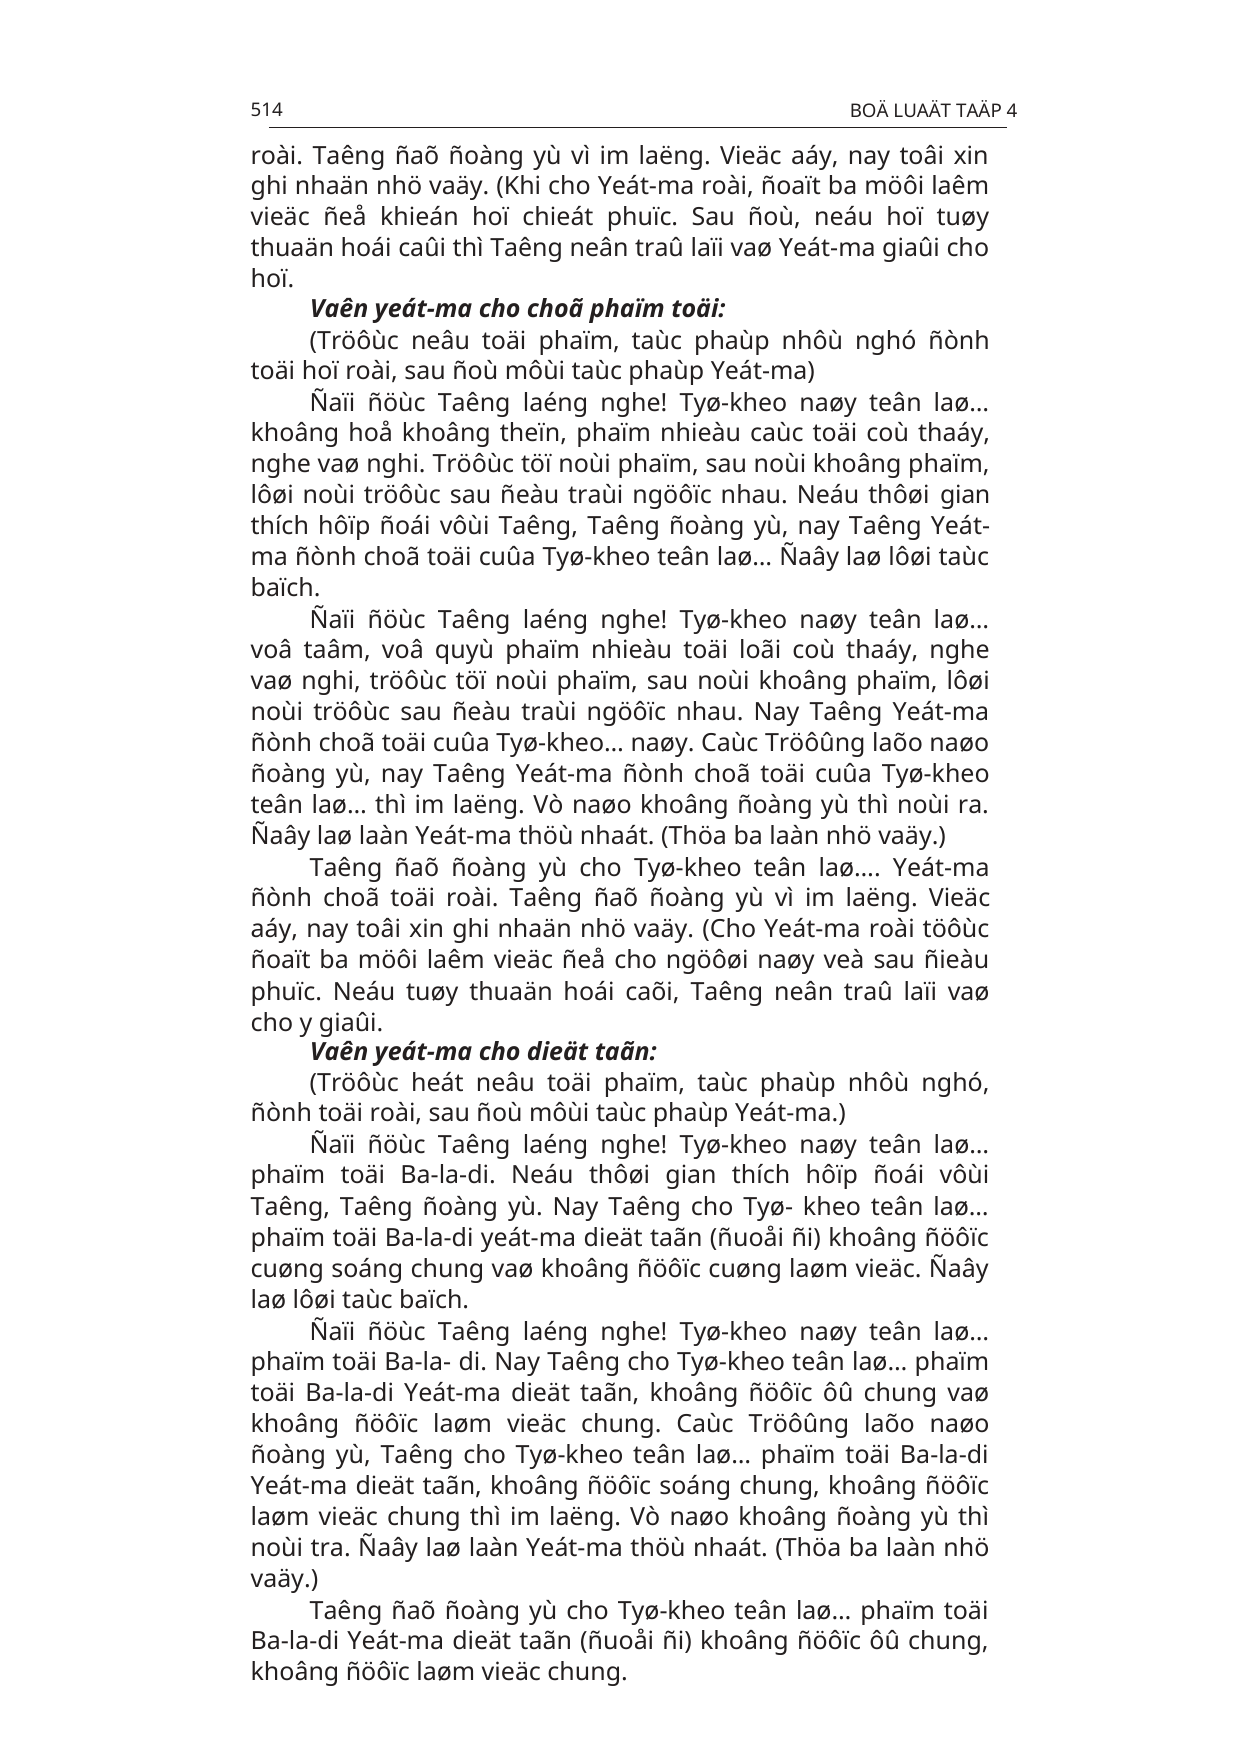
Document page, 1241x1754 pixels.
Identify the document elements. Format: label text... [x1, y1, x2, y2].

text 514 BOÄ LUAÄT TAÄP 4 [250, 96, 1065, 123]
text Ñaïi ñöùc Taêng laéng nghe! Tyø-kheo naøy teân laø… khoâng hoå khoâng theïn, phaïm nhieàu caùc toäi coù thaáy, nghe vaø nghi. Tröôùc töï noùi phaïm, sau noùi khoâng phaïm, lôøi noùi tröôùc sau ñeàu traùi ngöôïc nhau. Neáu thôøi gian thích hôïp ñoái vôùi Taêng, Taêng ñoàng yù, nay Taêng Yeát-ma ñònh choã toäi cuûa Tyø-kheo teân laø… Ñaây laø lôøi taùc baïch. [250, 387, 990, 604]
text Ñaïi ñöùc Taêng laéng nghe! Tyø-kheo naøy teân laø… voâ taâm, voâ quyù phaïm nhieàu toäi loãi coù thaáy, nghe vaø nghi, tröôùc töï noùi phaïm, sau noùi khoâng phaïm, lôøi noùi tröôùc sau ñeàu traùi ngöôïc nhau. Nay Taêng Yeát-ma ñònh choã toäi cuûa Tyø-kheo… naøy. Caùc Tröôûng laõo naøo ñoàng yù, nay Taêng Yeát-ma ñònh choã toäi cuûa Tyø-kheo teân laø… thì im laëng. Vò naøo khoâng ñoàng yù thì noùi ra. Ñaây laø laàn Yeát-ma thöù nhaát. (Thöa ba laàn nhö vaäy.) [250, 604, 990, 852]
subtitle Vaên yeát-ma cho choã phaïm toäi: [309, 295, 1065, 323]
subtitle Vaên yeát-ma cho dieät taãn: [309, 1038, 1065, 1066]
text (Tröôùc neâu toäi phaïm, taùc phaùp nhôù nghó ñònh toäi hoï roài, sau ñoù môùi taùc phaùp Yeát-ma) [250, 325, 990, 387]
text (Tröôùc heát neâu toäi phaïm, taùc phaùp nhôù nghó, ñònh toäi roài, sau ñoù môùi taùc phaùp Yeát-ma.) [250, 1067, 990, 1129]
text Taêng ñaõ ñoàng yù cho Tyø-kheo teân laø… phaïm toäi Ba-la-di Yeát-ma dieät taãn (ñuoåi ñi) khoâng ñöôïc ôû chung, khoâng ñöôïc laøm vieäc chung. [250, 1594, 989, 1688]
text roài. Taêng ñaõ ñoàng yù vì im laëng. Vieäc aáy, nay toâi xin ghi nhaän nhö vaäy. (Khi cho Yeát-ma roài, ñoaït ba möôi laêm vieäc ñeå khieán hoï chieát phuïc. Sau ñoù, neáu hoï tuøy thuaän hoái caûi thì Taêng neân traû laïi vaø Yeát-ma giaûi cho hoï. [250, 140, 990, 295]
text Ñaïi ñöùc Taêng laéng nghe! Tyø-kheo naøy teân laø… phaïm toäi Ba-la-di. Neáu thôøi gian thích hôïp ñoái vôùi Taêng, Taêng ñoàng yù. Nay Taêng cho Tyø- kheo teân laø… phaïm toäi Ba-la-di yeát-ma dieät taãn (ñuoåi ñi) khoâng ñöôïc cuøng soáng chung vaø khoâng ñöôïc cuøng laøm vieäc. Ñaây laø lôøi taùc baïch. [250, 1129, 990, 1315]
text Ñaïi ñöùc Taêng laéng nghe! Tyø-kheo naøy teân laø… phaïm toäi Ba-la- di. Nay Taêng cho Tyø-kheo teân laø… phaïm toäi Ba-la-di Yeát-ma dieät taãn, khoâng ñöôïc ôû chung vaø khoâng ñöôïc laøm vieäc chung. Caùc Tröôûng laõo naøo ñoàng yù, Taêng cho Tyø-kheo teân laø… phaïm toäi Ba-la-di Yeát-ma dieät taãn, khoâng ñöôïc soáng chung, khoâng ñöôïc laøm vieäc chung thì im laëng. Vò naøo khoâng ñoàng yù thì noùi tra. Ñaây laø laàn Yeát-ma thöù nhaát. (Thöa ba laàn nhö vaäy.) [250, 1315, 990, 1594]
text Taêng ñaõ ñoàng yù cho Tyø-kheo teân laø…. Yeát-ma ñònh choã toäi roài. Taêng ñaõ ñoàng yù vì im laëng. Vieäc aáy, nay toâi xin ghi nhaän nhö vaäy. (Cho Yeát-ma roài töôùc ñoaït ba möôi laêm vieäc ñeå cho ngöôøi naøy veà sau ñieàu phuïc. Neáu tuøy thuaän hoái caõi, Taêng neân traû laïi vaø cho y giaûi. [250, 852, 990, 1038]
